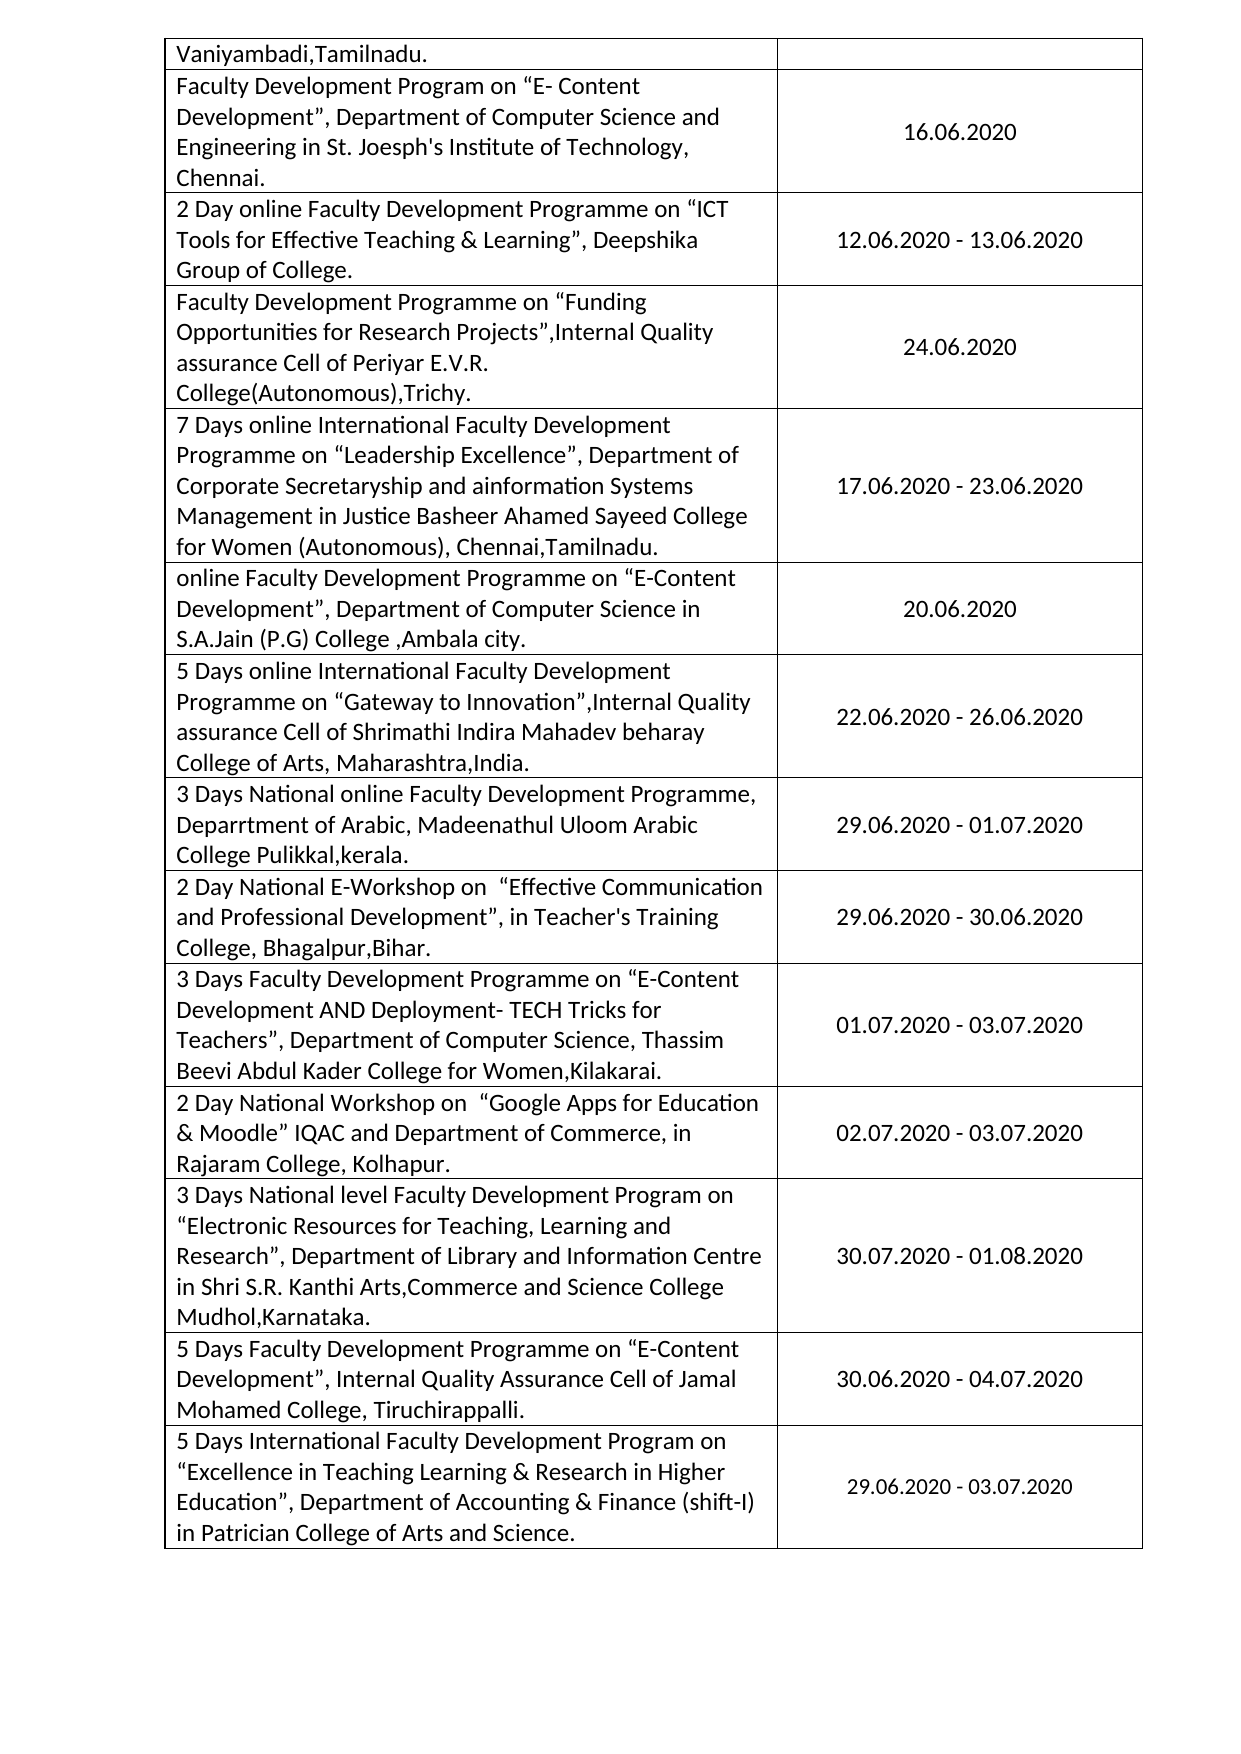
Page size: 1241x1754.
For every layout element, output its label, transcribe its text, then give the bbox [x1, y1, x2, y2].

table_cell 30.06.2020 - 04.07.2020 [778, 1333, 1142, 1424]
table_cell 3 Days Faculty Development Programme on “E-Content Development AND Deployment- TECH Tricks for Teachers”, Department of Computer Science, Thassim Beevi Abdul Kader College for Women,Kilakarai. [166, 964, 777, 1086]
table_cell 29.06.2020 - 30.06.2020 [778, 871, 1142, 962]
table_cell 30.07.2020 - 01.08.2020 [778, 1179, 1142, 1332]
table_cell online Faculty Development Programme on “E-Content Development”, Department of Computer Science in S.A.Jain (P.G) College ,Ambala city. [166, 563, 777, 654]
table_cell 2 Day online Faculty Development Programme on “ICT Tools for Effective Teaching & Learning”, Deepshika Group of College. [166, 193, 777, 285]
table_cell 7 Days online International Faculty Development Programme on “Leadership Excellence”, Department of Corporate Secretaryship and ainformation Systems Management in Justice Basheer Ahamed Sayeed College for Women (Autonomous), Chennai,Tamilnadu. [166, 409, 777, 562]
table_cell 29.06.2020 - 03.07.2020 [778, 1426, 1142, 1548]
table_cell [778, 39, 1142, 69]
table_cell 01.07.2020 - 03.07.2020 [778, 964, 1142, 1086]
table_cell 3 Days National online Faculty Development Programme, Deparrtment of Arabic, Madeenathul Uloom Arabic College Pulikkal,kerala. [166, 778, 777, 870]
table_cell 16.06.2020 [778, 70, 1142, 192]
table_cell 17.06.2020 - 23.06.2020 [778, 409, 1142, 562]
table_cell 5 Days International Faculty Development Program on “Excellence in Teaching Learning & Research in Higher Education”, Department of Accounting & Finance (shift-I) in Patrician College of Arts and Science. [166, 1426, 777, 1548]
table_cell 22.06.2020 - 26.06.2020 [778, 655, 1142, 777]
table_cell 12.06.2020 - 13.06.2020 [778, 193, 1142, 285]
table_cell 02.07.2020 - 03.07.2020 [778, 1087, 1142, 1178]
table_cell 20.06.2020 [778, 563, 1142, 654]
table_cell 2 Day National Workshop on “Google Apps for Education & Moodle” IQAC and Department of Commerce, in Rajaram College, Kolhapur. [166, 1087, 777, 1178]
table_cell 2 Day National E-Workshop on “Effective Communication and Professional Development”, in Teacher's Training College, Bhagalpur,Bihar. [166, 871, 777, 962]
table_cell 5 Days online International Faculty Development Programme on “Gateway to Innovation”,Internal Quality assurance Cell of Shrimathi Indira Mahadev beharay College of Arts, Maharashtra,India. [166, 655, 777, 777]
table_cell Faculty Development Program on “E- Content Development”, Department of Computer Science and Engineering in St. Joesph's Institute of Technology, Chennai. [166, 70, 777, 192]
table_cell 5 Days Faculty Development Programme on “E-Content Development”, Internal Quality Assurance Cell of Jamal Mohamed College, Tiruchirappalli. [166, 1333, 777, 1424]
table_cell 29.06.2020 - 01.07.2020 [778, 778, 1142, 870]
table_cell Faculty Development Programme on “Funding Opportunities for Research Projects”,Internal Quality assurance Cell of Periyar E.V.R. College(Autonomous),Trichy. [166, 286, 777, 408]
table_cell 24.06.2020 [778, 286, 1142, 408]
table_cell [166, 39, 777, 69]
table_cell 3 Days National level Faculty Development Program on “Electronic Resources for Teaching, Learning and Research”, Department of Library and Information Centre in Shri S.R. Kanthi Arts,Commerce and Science College Mudhol,Karnataka. [166, 1179, 777, 1332]
